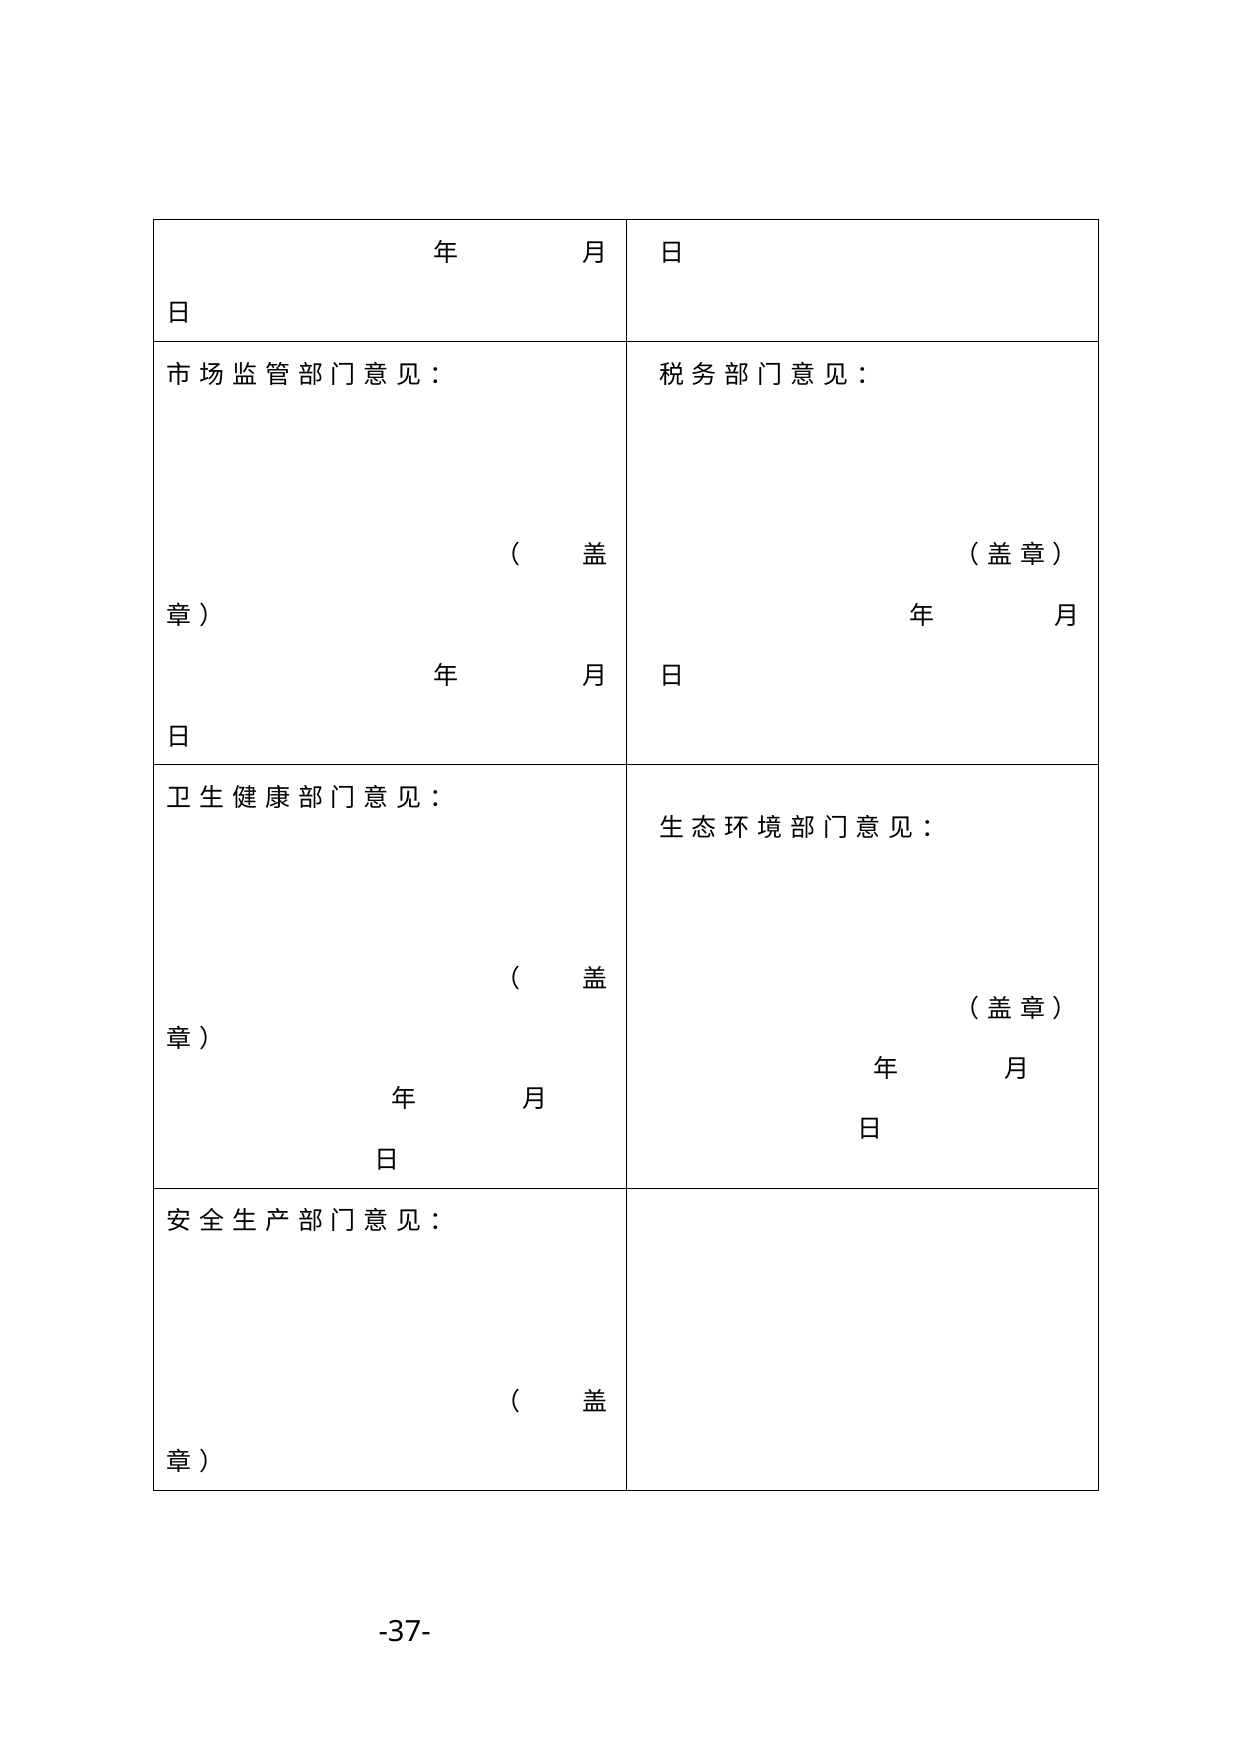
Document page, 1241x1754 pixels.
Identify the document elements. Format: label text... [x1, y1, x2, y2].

table_cell 公安部门意见： （盖章） 年 月 日 [154, 220, 626, 341]
table_cell 市场监管部门意见： （盖章） 年 月 日 [154, 342, 626, 764]
table_cell [627, 1189, 1098, 1490]
table_cell 卫生健康部门意见： （盖章） 年 月 日 [154, 765, 626, 1187]
table_cell 审计部门意见： （盖章） 年 月 日 [627, 220, 1098, 341]
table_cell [154, 1189, 626, 1490]
table_cell 税务部门意见： （盖章） 年 月 日 [627, 342, 1098, 764]
table_cell 生态环境部门意见： （盖章） 年 月 日 [627, 765, 1098, 1187]
